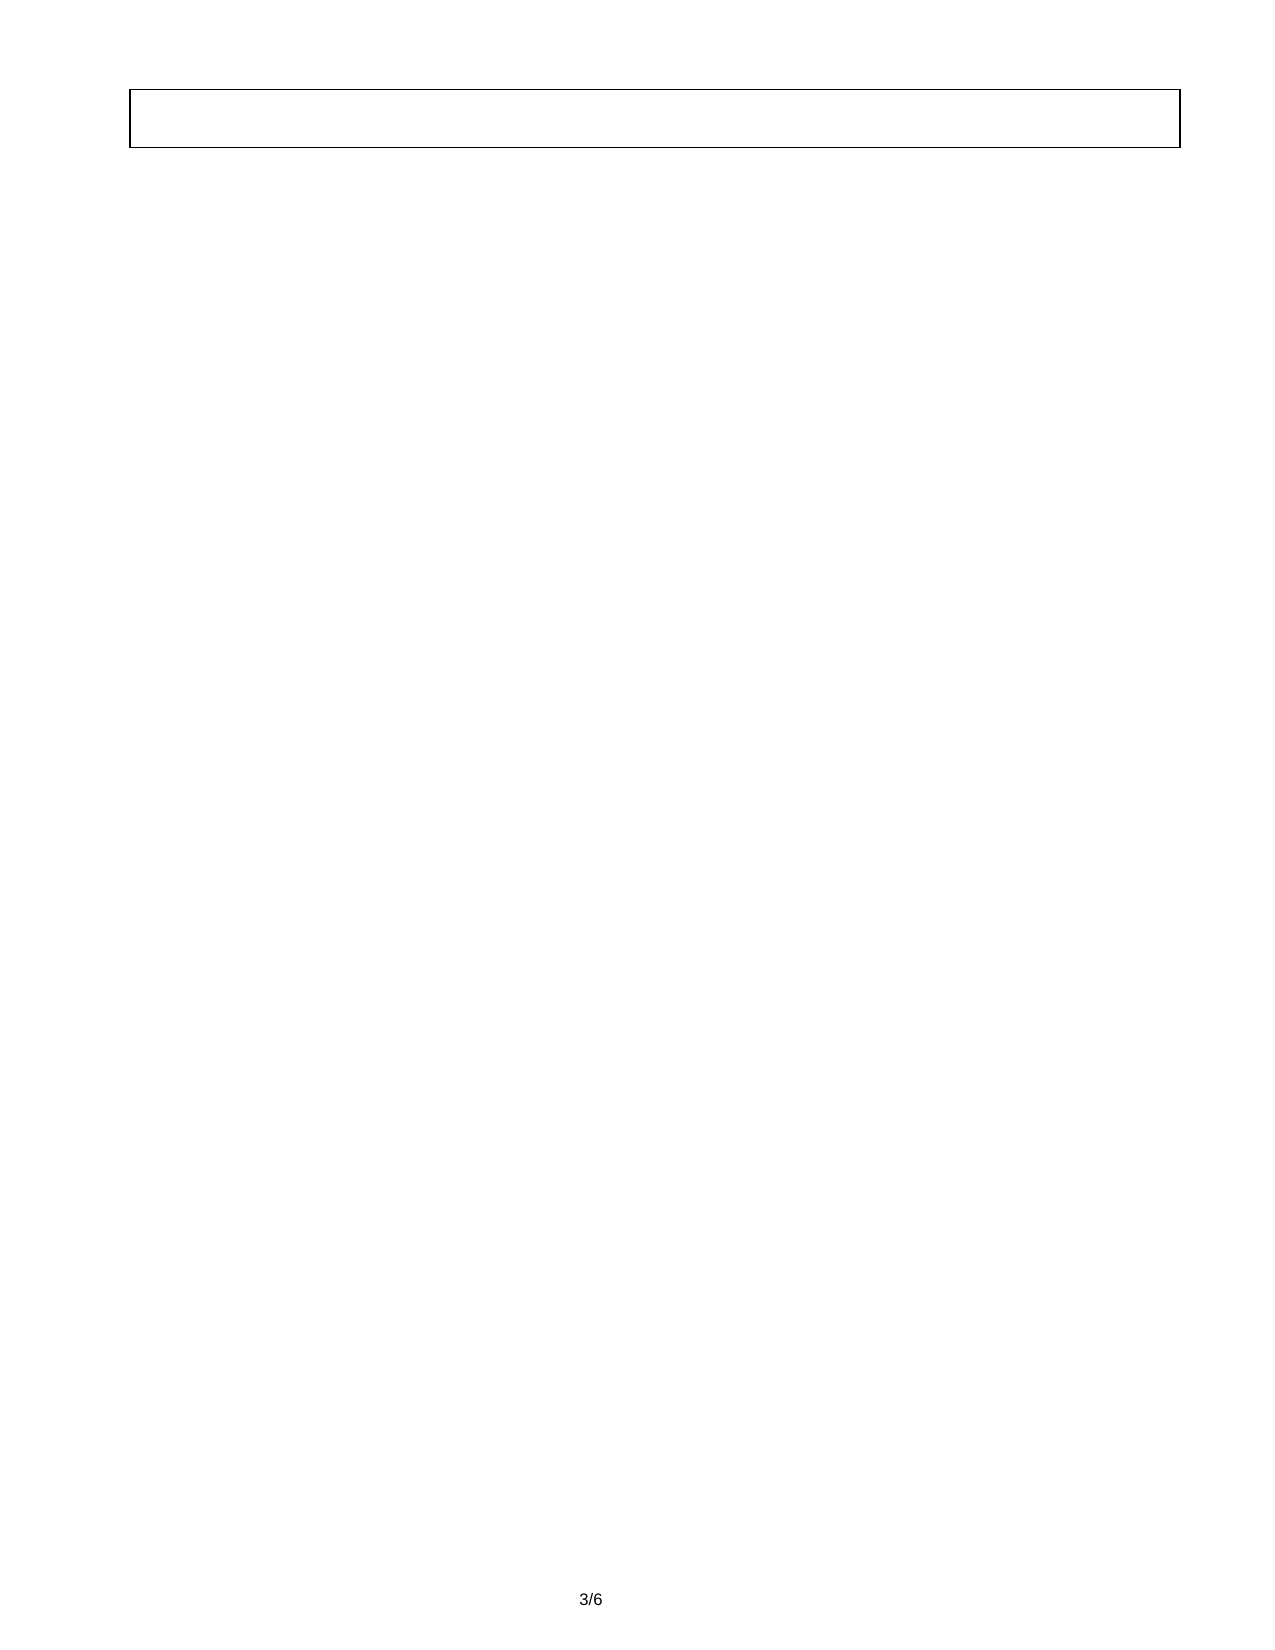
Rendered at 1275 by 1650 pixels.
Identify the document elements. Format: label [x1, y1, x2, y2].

table_header [131, 90, 1179, 147]
